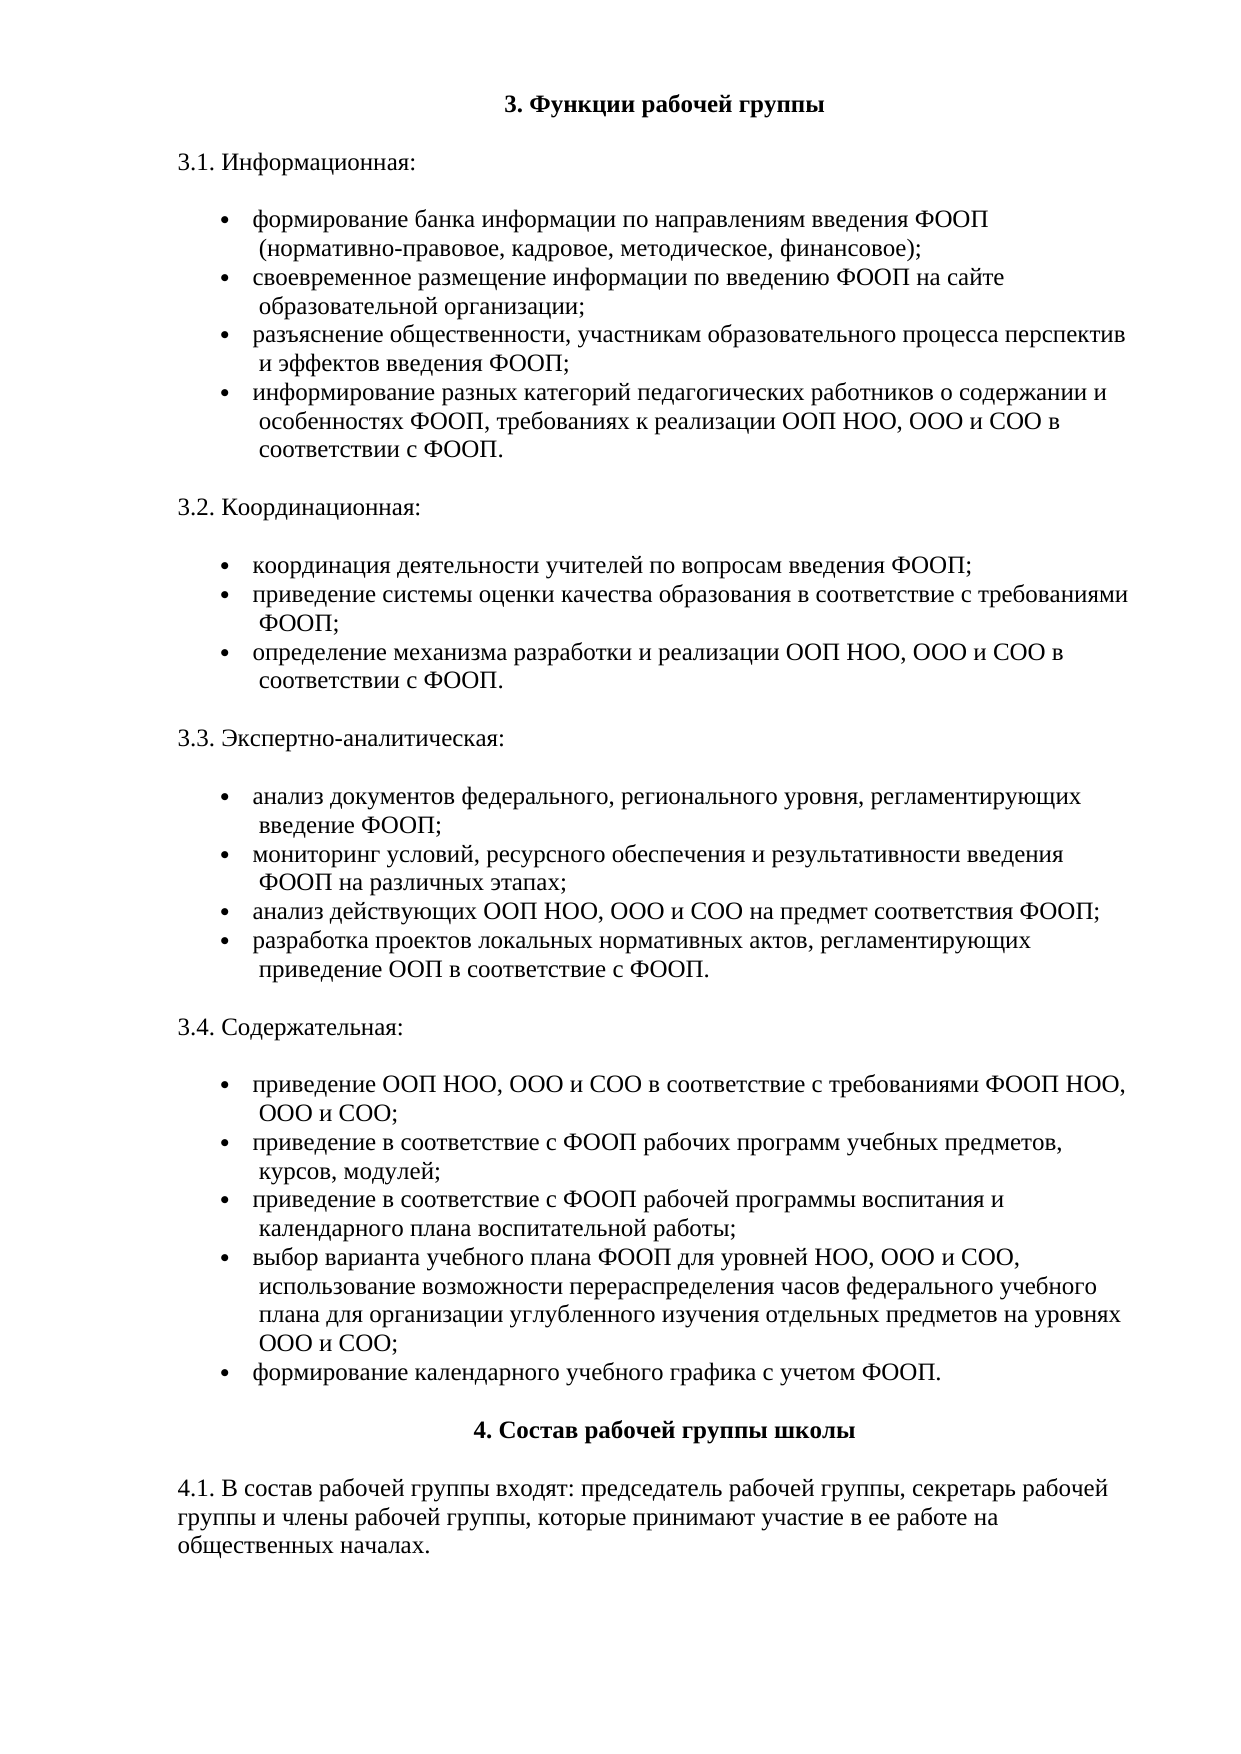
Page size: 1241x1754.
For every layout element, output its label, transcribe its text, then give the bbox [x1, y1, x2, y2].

list выбор варианта учебного плана ФООП для уровней НОО, ООО и СОО, использование возможности перераспределения часов федерального учебного плана для организации углубленного изучения отдельных предметов на уровнях ООО и СОО; [221, 1242, 1133, 1357]
list приведение в соответствие с ФООП рабочей программы воспитания и календарного плана воспитательной работы; [221, 1184, 1133, 1242]
text 3.3. Экспертно-аналитическая: [177, 723, 1152, 752]
text 3. Функции рабочей группы [177, 89, 1152, 117]
list разработка проектов локальных нормативных актов, регламентирующих приведение ООП в соответствие с ФООП. [221, 925, 1133, 982]
list анализ действующих ООП НОО, ООО и СОО на предмет соответствия ФООП; [221, 896, 1133, 925]
list мониторинг условий, ресурсного обеспечения и результативности введения ФООП на различных этапах; [221, 839, 1133, 896]
list анализ документов федерального, регионального уровня, регламентирующих введение ФООП; [221, 781, 1133, 839]
text 3.2. Координационная: [177, 492, 1152, 521]
list приведение в соответствие с ФООП рабочих программ учебных предметов, курсов, модулей; [221, 1127, 1133, 1184]
list координация деятельности учителей по вопросам введения ФООП; [221, 550, 1133, 579]
list своевременное размещение информации по введению ФООП на сайте образовательной организации; [221, 262, 1133, 319]
text 4.1. В состав рабочей группы входят: председатель рабочей группы, секретарь рабочей группы и члены рабочей группы, которые принимают участие в ее работе на общественных началах. [177, 1473, 1152, 1559]
text 3.1. Информационная: [177, 147, 1152, 175]
list определение механизма разработки и реализации ООП НОО, ООО и СОО в соответствии с ФООП. [221, 637, 1133, 694]
list информирование разных категорий педагогических работников о содержании и особенностях ФООП, требованиях к реализации ООП НОО, ООО и СОО в соответствии с ФООП. [221, 377, 1133, 463]
list формирование банка информации по направлениям введения ФООП (нормативно-правовое, кадровое, методическое, финансовое); [221, 204, 1133, 262]
text 4. Состав рабочей группы школы [177, 1415, 1152, 1444]
list формирование календарного учебного графика с учетом ФООП. [221, 1357, 1133, 1386]
list приведение системы оценки качества образования в соответствие с требованиями ФООП; [221, 579, 1133, 637]
text 3.4. Содержательная: [177, 1012, 1152, 1040]
list разъяснение общественности, участникам образовательного процесса перспектив и эффектов введения ФООП; [221, 319, 1133, 377]
list приведение ООП НОО, ООО и СОО в соответствие с требованиями ФООП НОО, ООО и СОО; [221, 1069, 1133, 1127]
